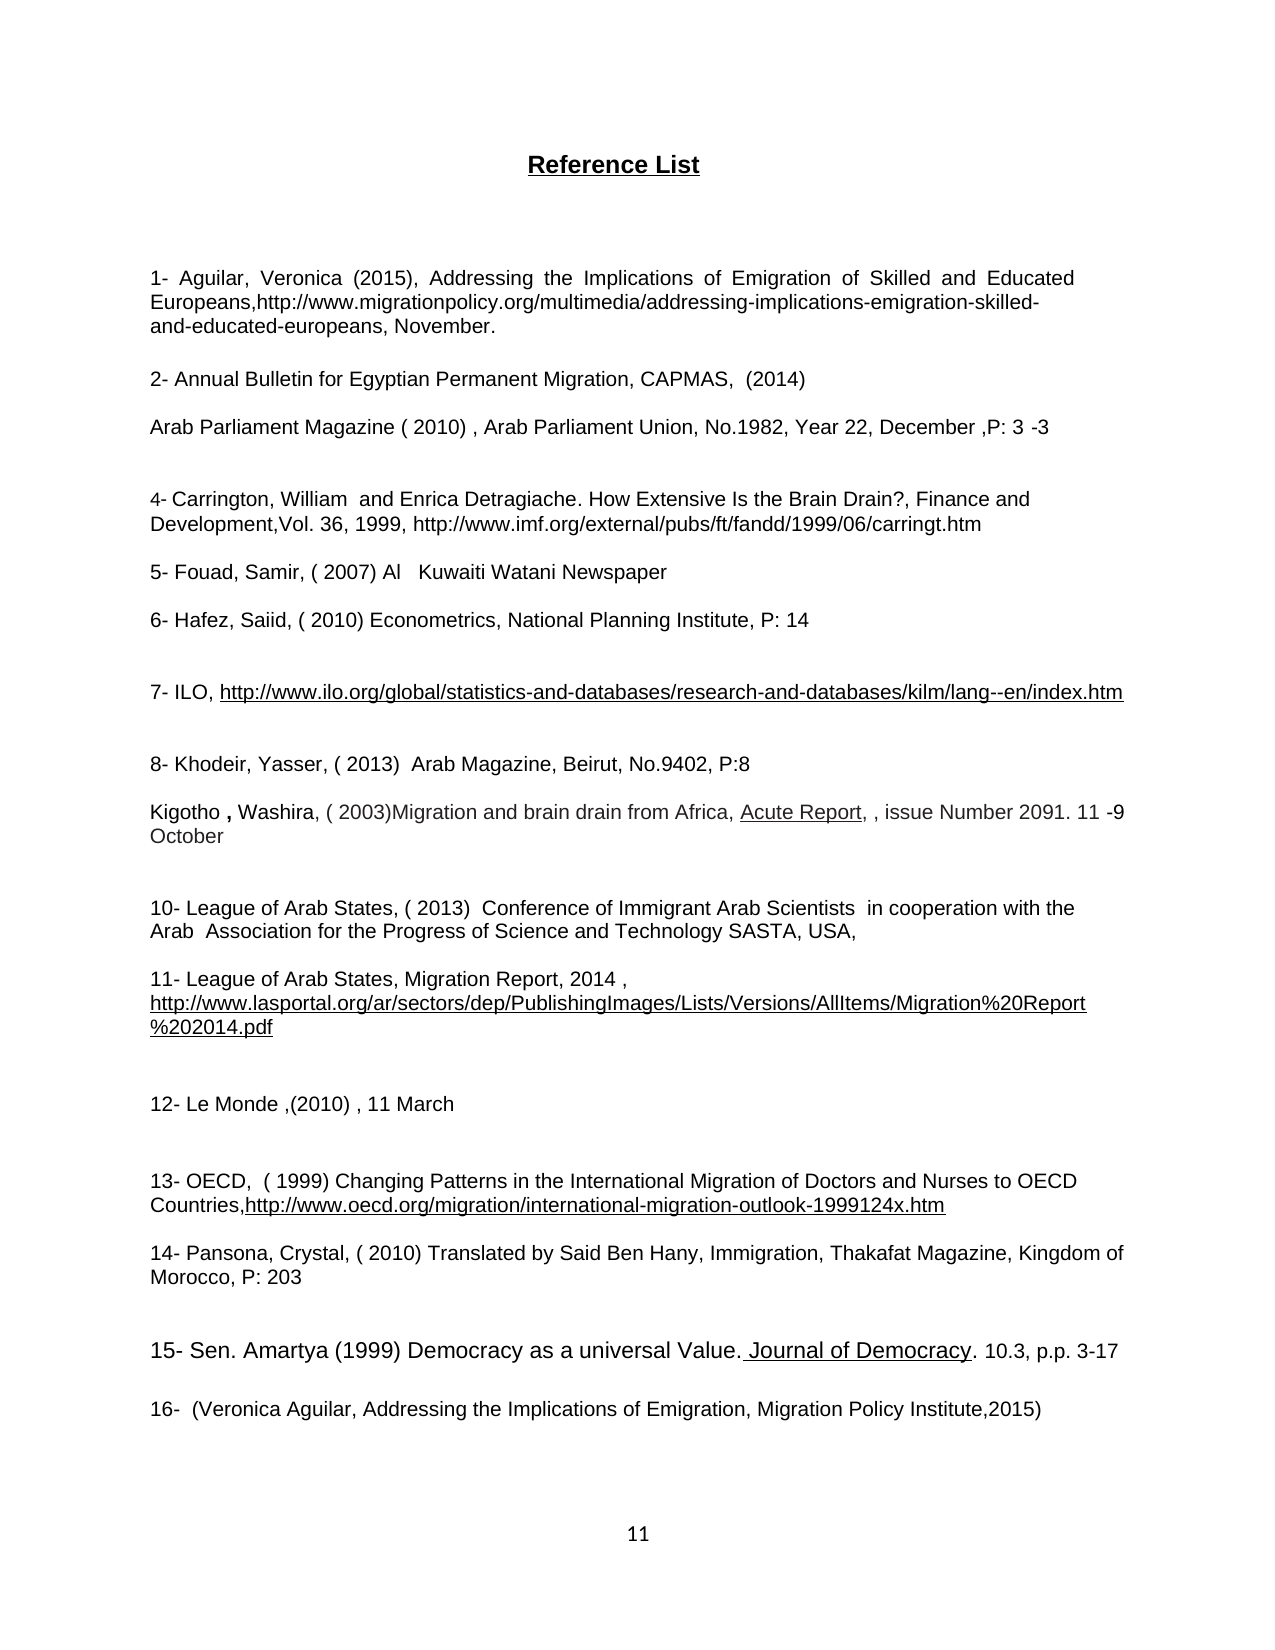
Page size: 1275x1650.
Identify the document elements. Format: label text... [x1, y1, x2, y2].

text 16- (Veronica Aguilar, Addressing the Implications of Emigration, Migration Policy Institute,2015) [150, 1397, 1077, 1421]
text 9- Kigotho , Washira, ( 2003)Migration and brain drain from Africa, Acute Report, , issue Number 2091. 11 October [150, 799, 1125, 847]
text 4- Carrington, William and Enrica Detragiache. How Extensive Is the Brain Drain?, Finance and Development,Vol. 36, 1999, http://www.imf.org/external/pubs/ft/fandd/1999/06/carringt.htm [150, 487, 1125, 536]
text 2- Annual Bulletin for Egyptian Permanent Migration, CAPMAS, (2014) [150, 367, 1125, 391]
text 12- Le Monde ,(2010) , 11 March [150, 1092, 1077, 1116]
text 7- ILO, http://www.ilo.org/global/statistics-and-databases/research-and-databases/kilm/lang--en/index.htm [150, 680, 1125, 704]
text 5- Fouad, Samir, ( 2007) Al Kuwaiti Watani Newspaper [150, 560, 1125, 584]
text 8- Khodeir, Yasser, ( 2013) Arab Magazine, Beirut, No.9402, P:8 [150, 752, 1125, 776]
text 11- League of Arab States, Migration Report, 2014 , http://www.lasportal.org/ar/sectors/dep/PublishingImages/Lists/Versions/AllItems/Migration%20Report%202014.pdf [150, 967, 1125, 1039]
text 1- Aguilar, Veronica (2015), Addressing the Implications of Emigration of Skilled and Educated Europeans,http://www.migrationpolicy.org/multimedia/addressing-implications-emigration-skilled-and-educated-europeans, November. [150, 266, 1077, 338]
text 15- Sen. Amartya (1999) Democracy as a universal Value. Journal of Democracy. 10.3, p.p. 3-17 [150, 1337, 1125, 1364]
text 13- OECD, ( 1999) Changing Patterns in the International Migration of Doctors and Nurses to OECD Countries,http://www.oecd.org/migration/international-migration-outlook-1999124x.htm [150, 1169, 1125, 1217]
text Reference List [150, 150, 1077, 179]
text 6- Hafez, Saiid, ( 2010) Econometrics, National Planning Institute, P: 14 [150, 608, 1125, 632]
text 10- League of Arab States, ( 2013) Conference of Immigrant Arab Scientists in cooperation with the Arab Association for the Progress of Science and Technology SASTA, USA, [150, 895, 1125, 943]
text 14- Pansona, Crystal, ( 2010) Translated by Said Ben Hany, Immigration, Thakafat Magazine, Kingdom of Morocco, P: 203 [150, 1241, 1125, 1289]
text 3- Arab Parliament Magazine ( 2010) , Arab Parliament Union, No.1982, Year 22, December ,P: 3 [150, 415, 1125, 439]
